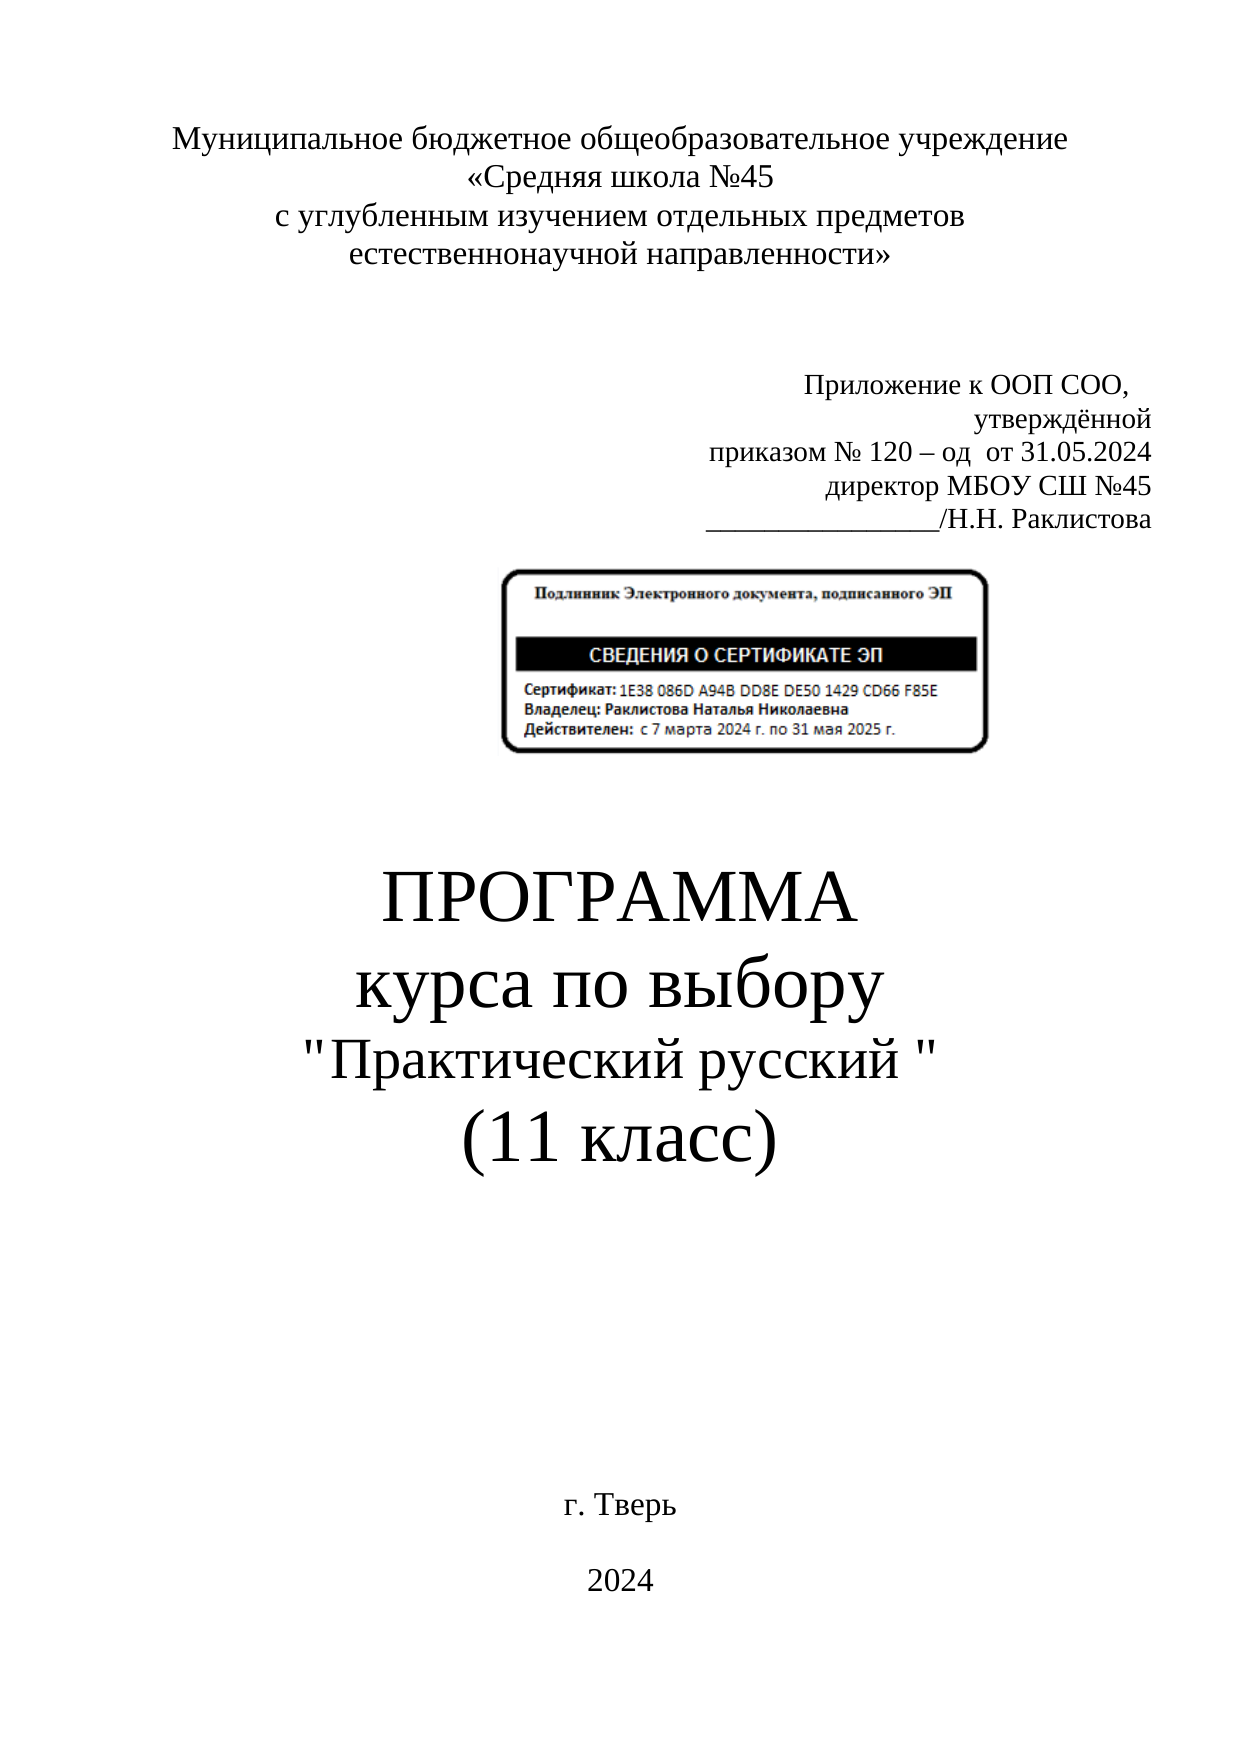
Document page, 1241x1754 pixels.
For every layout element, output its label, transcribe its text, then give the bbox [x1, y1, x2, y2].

text естественнонаучной направленности» [89, 233, 1152, 271]
text " Практический русский " [89, 1024, 1152, 1091]
text курса по выбору [89, 937, 1152, 1024]
text ПРОГРАММА [89, 851, 1152, 937]
text Муниципальное бюджетное общеобразовательное учреждение [89, 118, 1152, 156]
text Приложение к ООП СОО, [89, 367, 1152, 401]
text 2024 [89, 1560, 1152, 1599]
text г. Тверь [89, 1484, 1152, 1522]
picture [496, 567, 989, 754]
text ________________/Н.Н. Раклистова [89, 501, 1152, 535]
text с углубленным изучением отдельных предметов [89, 195, 1152, 233]
text утверждённой [89, 401, 1152, 434]
text директор МБОУ СШ №45 [89, 468, 1152, 501]
text «Средняя школа №45 [89, 156, 1152, 195]
text (11 класс) [89, 1091, 1152, 1177]
text приказом № 120 – од от 31.05.2024 [89, 434, 1152, 468]
